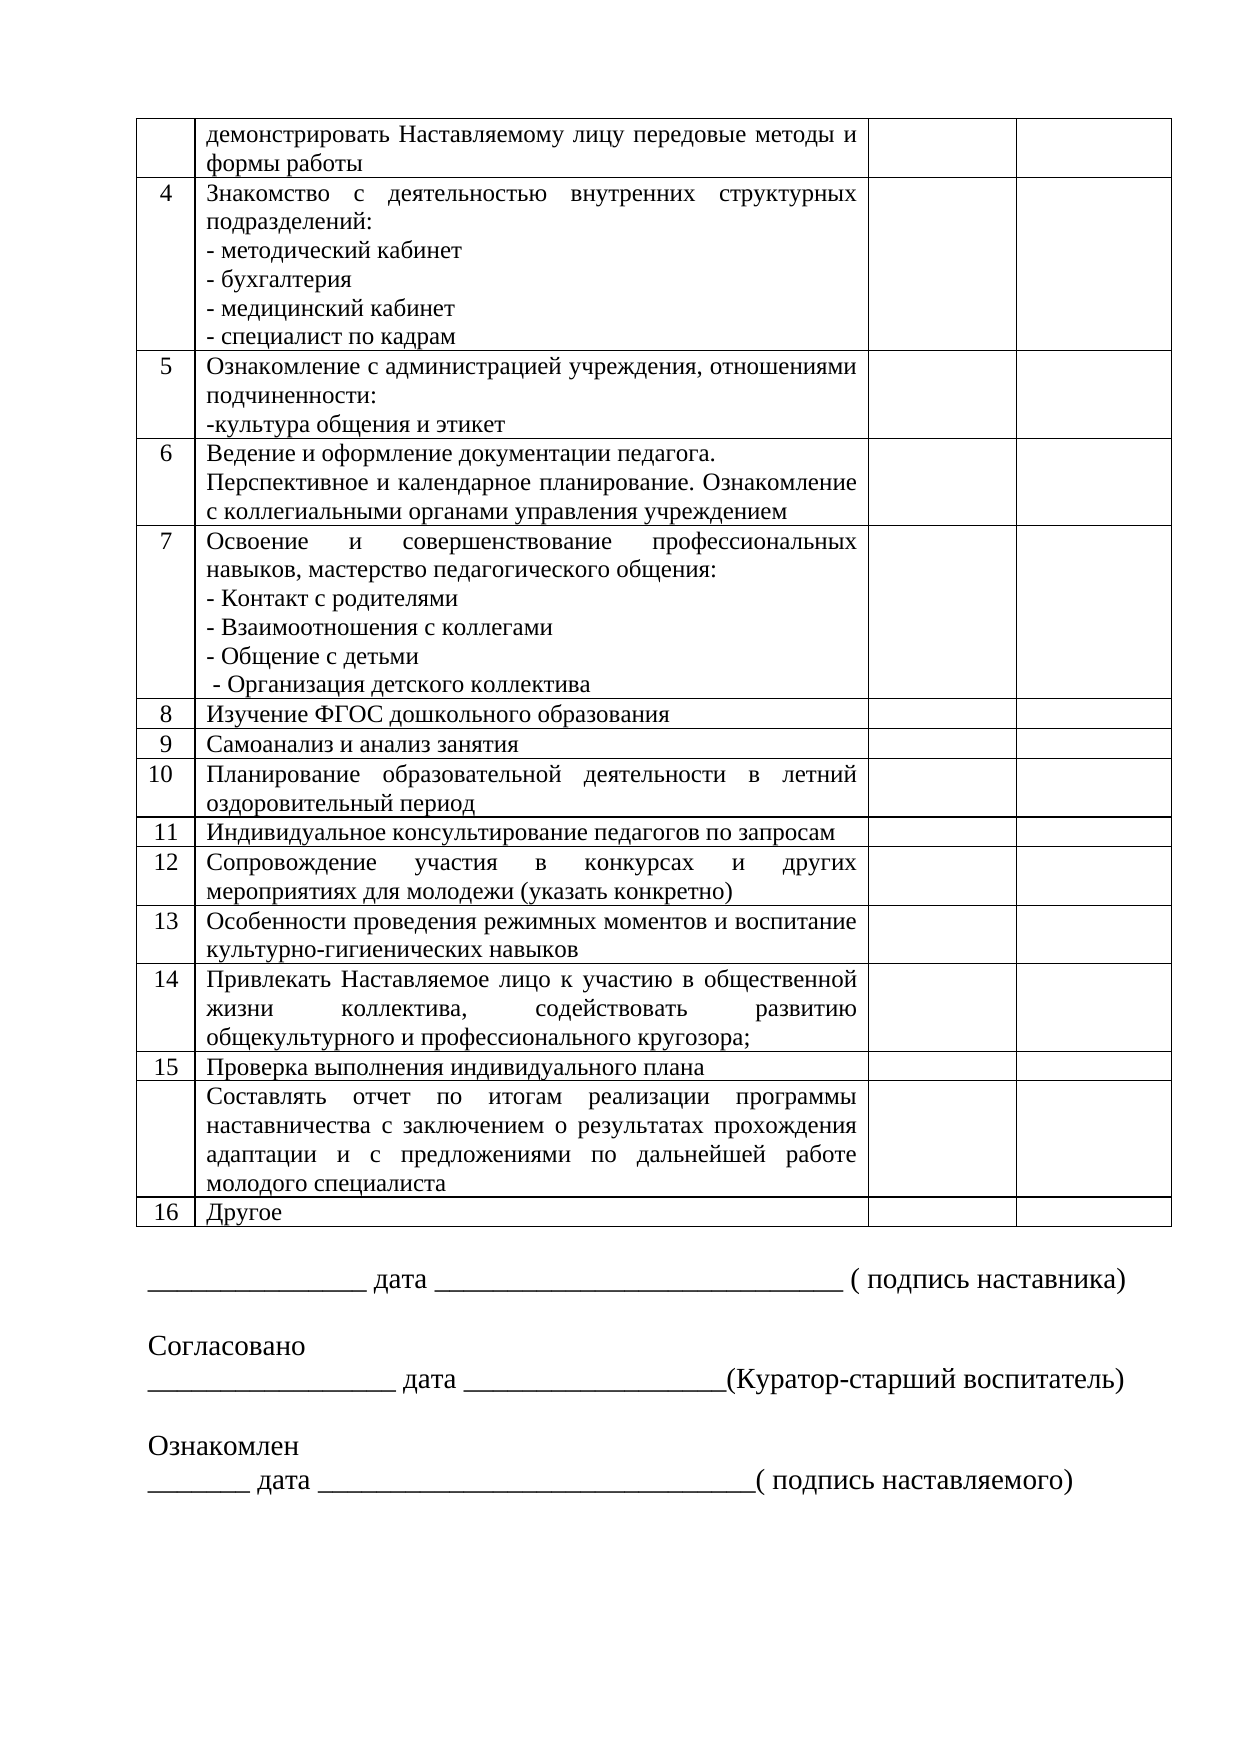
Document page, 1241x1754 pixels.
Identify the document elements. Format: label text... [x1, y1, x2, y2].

table_cell [869, 1081, 1016, 1196]
table_cell 14 [137, 964, 194, 1051]
text _______ дата ______________________________( подпись наставляемого) [148, 1462, 1181, 1496]
table_cell 13 [137, 906, 194, 963]
table_cell 16 [137, 1198, 194, 1226]
table_cell [869, 906, 1016, 963]
table_cell Самоанализ и анализ занятия [196, 729, 868, 758]
table_cell [1017, 1081, 1171, 1196]
table_cell Другое [196, 1198, 868, 1226]
table_cell 10 [137, 759, 194, 816]
table_cell [1017, 1052, 1171, 1080]
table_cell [196, 119, 868, 177]
table_cell [1017, 906, 1171, 963]
table_cell 12 [137, 847, 194, 905]
table_cell 11 [137, 818, 194, 846]
table_cell 8 [137, 699, 194, 728]
table_cell [1017, 439, 1171, 525]
table_cell [869, 964, 1016, 1051]
table_cell [1017, 759, 1171, 816]
table_cell [869, 847, 1016, 905]
table_cell Составлять отчет по итогам реализации программы наставничества с заключением о результатах прохождения адаптации и с предложениями по дальнейшей работе молодого специалиста [196, 1081, 868, 1196]
table_cell [869, 1052, 1016, 1080]
table_cell [869, 526, 1016, 698]
table_cell Изучение ФГОС дошкольного образования [196, 699, 868, 728]
table_cell 7 [137, 526, 194, 698]
table_cell Проверка выполнения индивидуального плана [196, 1052, 868, 1080]
table_cell Особенности проведения режимных моментов и воспитание культурно-гигиенических навыков [196, 906, 868, 963]
text Согласовано [148, 1328, 1181, 1361]
table_cell [1017, 818, 1171, 846]
table_cell 6 [137, 439, 194, 525]
table_cell [1017, 964, 1171, 1051]
table_cell [1017, 847, 1171, 905]
table_cell Ознакомление с администрацией учреждения, отношениями подчиненности: -культура общения и этикет [196, 351, 868, 437]
table_cell [1017, 119, 1171, 177]
table_cell [869, 818, 1016, 846]
table_cell Привлекать Наставляемое лицо к участию в общественной жизни коллектива, содействовать развитию общекультурного и профессионального кругозора; [196, 964, 868, 1051]
table_cell [1017, 1198, 1171, 1226]
text Ознакомлен [148, 1428, 1181, 1462]
table_cell Индивидуальное консультирование педагогов по запросам [196, 818, 868, 846]
table_cell [869, 699, 1016, 728]
table_cell [1017, 178, 1171, 350]
table_cell 9 [137, 729, 194, 758]
table_cell 3 [137, 119, 194, 177]
text _______________ дата ____________________________ ( подпись наставника) [148, 1261, 1181, 1294]
table_cell 15 [137, 1052, 194, 1080]
table_cell [869, 439, 1016, 525]
table_cell Освоение и совершенствование профессиональных навыков, мастерство педагогического общения: - Контакт с родителями - Взаимоотношения с коллегами - Общение с детьми - Организация детского коллектива [196, 526, 868, 698]
table_cell [869, 178, 1016, 350]
table_cell [1017, 729, 1171, 758]
table_cell Сопровождение участия в конкурсах и других мероприятиях для молодежи (указать конкретно) [196, 847, 868, 905]
table_cell Знакомство с деятельностью внутренних структурных подразделений: - методический кабинет - бухгалтерия - медицинский кабинет - специалист по кадрам [196, 178, 868, 350]
table_cell [869, 351, 1016, 437]
table_cell [869, 759, 1016, 816]
table_cell Планирование образовательной деятельности в летний оздоровительный период [196, 759, 868, 816]
table_cell [869, 119, 1016, 177]
table_cell [1017, 351, 1171, 437]
table_cell [1017, 699, 1171, 728]
table_cell [869, 1198, 1016, 1226]
table_cell 5 [137, 351, 194, 437]
table_cell [137, 1081, 194, 1196]
table_cell 4 [137, 178, 194, 350]
table_cell [869, 729, 1016, 758]
table_cell Ведение и оформление документации педагога. Перспективное и календарное планирование. Ознакомление с коллегиальными органами управления учреждением [196, 439, 868, 525]
table_cell [1017, 526, 1171, 698]
text _________________ дата __________________(Куратор-старший воспитатель) [148, 1361, 1181, 1395]
